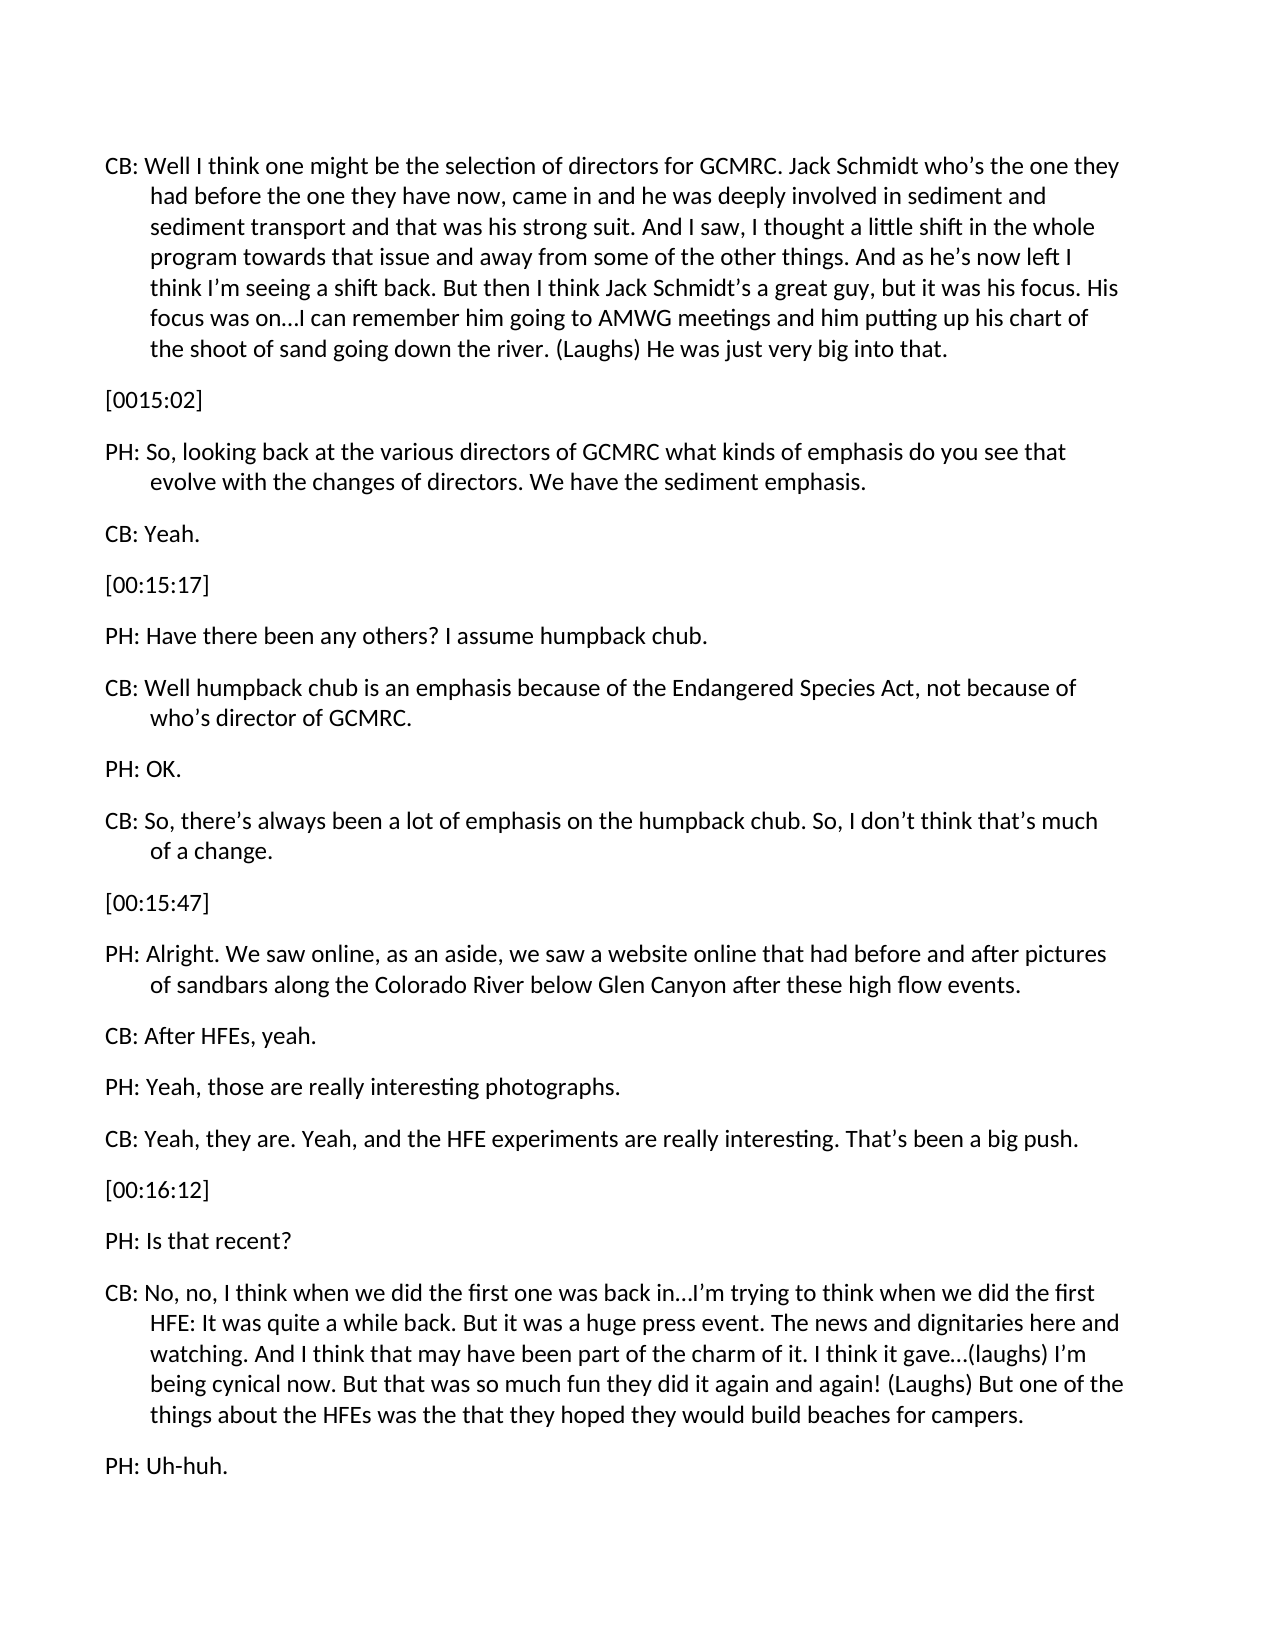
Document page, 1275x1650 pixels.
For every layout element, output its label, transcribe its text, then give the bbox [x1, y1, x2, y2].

text CB: No, no, I think when we did the first one was back in…I’m trying to think when we did the first HFE: It was quite a while back. But it was a huge press event. The news and dignitaries here and watching. And I think that may have been part of the charm of it. I think it gave…(laughs) I’m being cynical now. But that was so much fun they did it again and again! (Laughs) But one of the things about the HFEs was the that they hoped they would build beaches for campers. [105, 1277, 1125, 1429]
text CB: After HFEs, yeah. [105, 1020, 1125, 1051]
text [00:15:17] [105, 569, 1125, 599]
text PH: Have there been any others? I assume humpback chub. [105, 620, 1125, 651]
text CB: Yeah. [105, 518, 1125, 548]
text PH: So, looking back at the various directors of GCMRC what kinds of emphasis do you see that evolve with the changes of directors. We have the sediment emphasis. [105, 436, 1125, 497]
text [00:15:47] [105, 887, 1125, 917]
text PH: Uh-huh. [105, 1450, 1125, 1481]
text PH: Yeah, those are really interesting photographs. [105, 1071, 1125, 1102]
text CB: Well humpback chub is an emphasis because of the Endangered Species Act, not because of who’s director of GCMRC. [105, 672, 1125, 733]
text [00:16:12] [105, 1174, 1125, 1205]
text PH: OK. [105, 754, 1125, 784]
text PH: Is that recent? [105, 1226, 1125, 1256]
text PH: Alright. We saw online, as an aside, we saw a website online that had before and after pictures of sandbars along the Colorado River below Glen Canyon after these high flow events. [105, 938, 1125, 999]
text CB: Well I think one might be the selection of directors for GCMRC. Jack Schmidt who’s the one they had before the one they have now, came in and he was deeply involved in sediment and sediment transport and that was his strong suit. And I saw, I thought a little shift in the whole program towards that issue and away from some of the other things. And as he’s now left I think I’m seeing a shift back. But then I think Jack Schmidt’s a great guy, but it was his focus. His focus was on…I can remember him going to AMWG meetings and him putting up his chart of the shoot of sand going down the river. (Laughs) He was just very big into that. [105, 150, 1125, 364]
text CB: Yeah, they are. Yeah, and the HFE experiments are really interesting. That’s been a big push. [105, 1123, 1125, 1153]
text CB: So, there’s always been a lot of emphasis on the humpback chub. So, I don’t think that’s much of a change. [105, 805, 1125, 866]
text [0015:02] [105, 384, 1125, 415]
